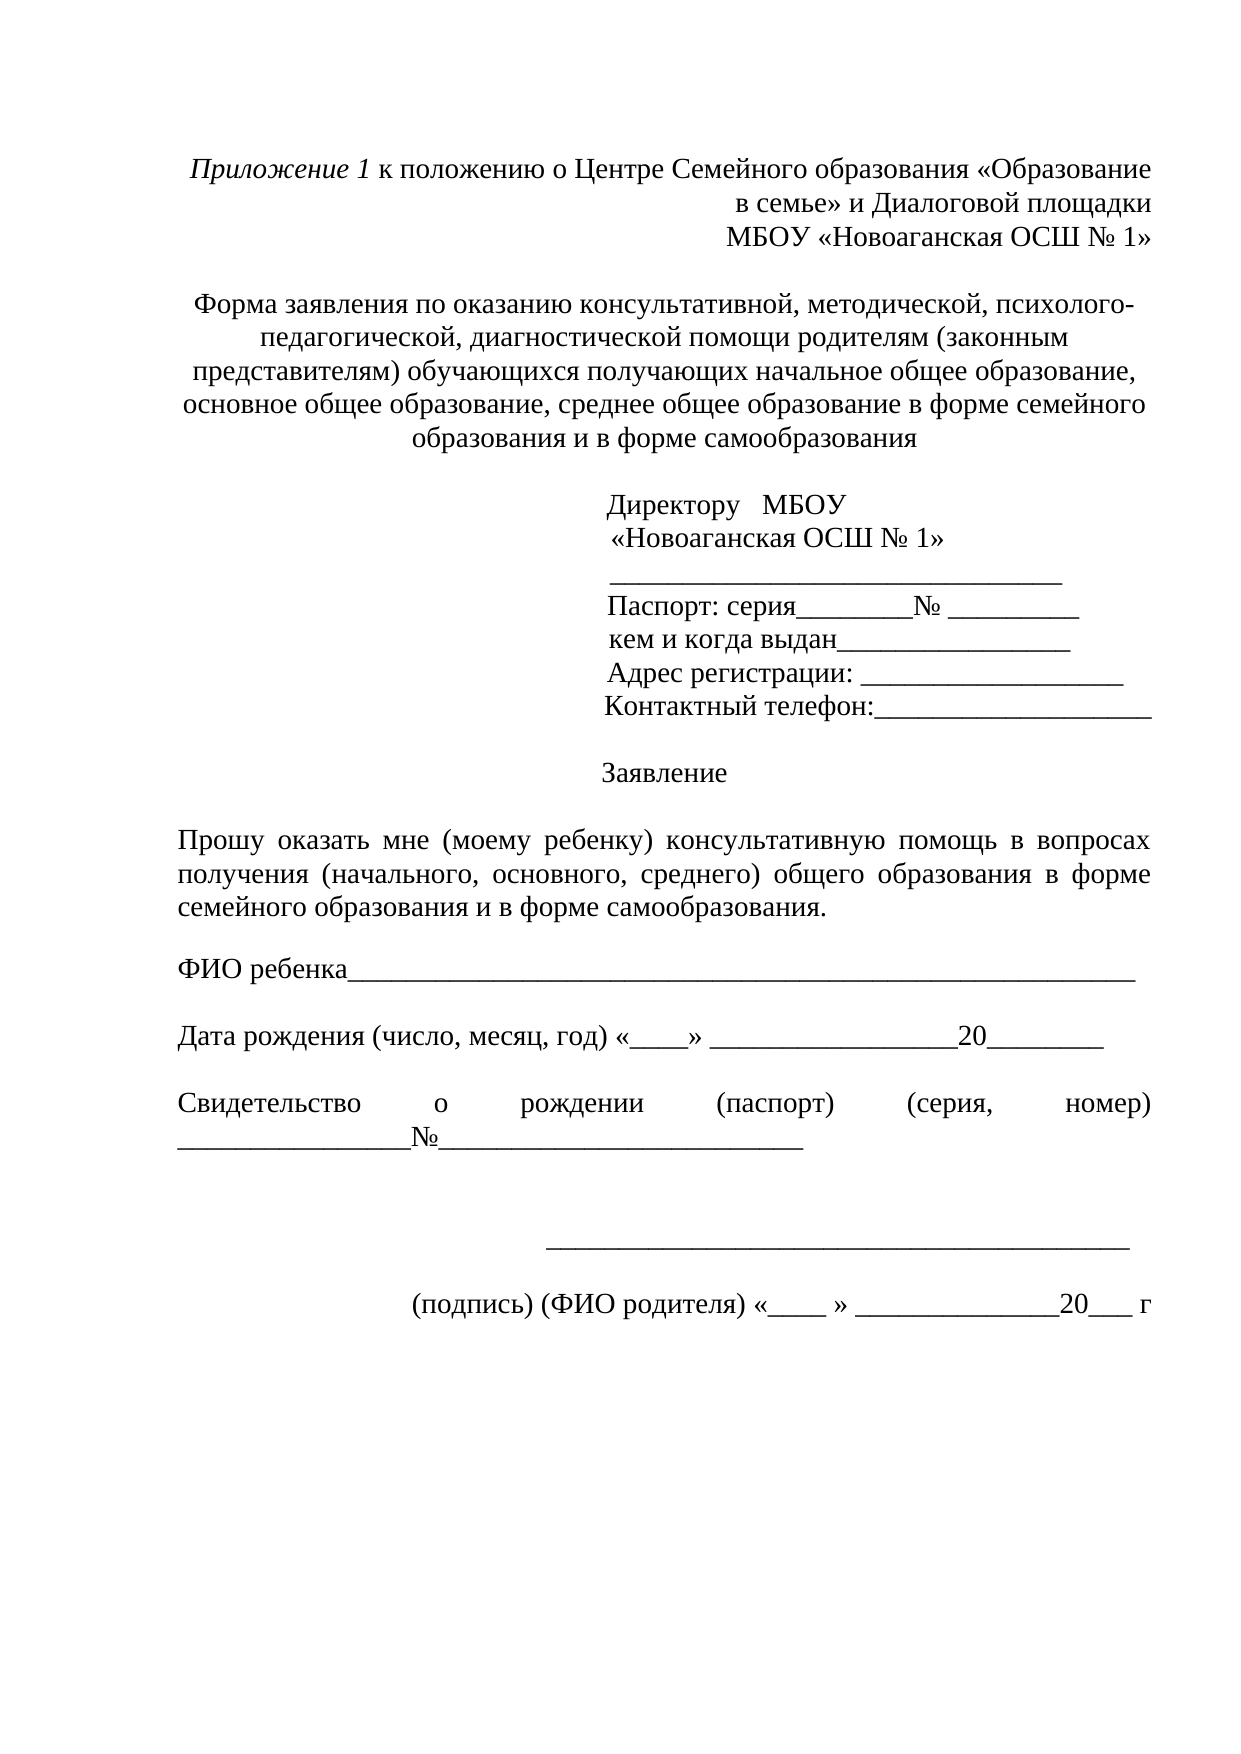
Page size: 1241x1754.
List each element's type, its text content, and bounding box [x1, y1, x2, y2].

text ФИО ребенка______________________________________________________ [177, 951, 1152, 985]
text Форма заявления по оказанию консультативной, методической, психолого-педагогической, диагностической помощи родителям (законным представителям) обучающихся получающих начальное общее образование, основное общее образование, среднее общее образование в форме семейного образования и в форме самообразования [177, 286, 1152, 453]
text Приложение 1 к положению о Центре Семейного образования «Образование в семье» и Диалоговой площадки [177, 152, 1152, 219]
text Свидетельство о рождении (паспорт) (серия, номер) ________________№_________________________ [177, 1085, 1152, 1152]
text _______________________________ [177, 554, 1152, 588]
text ________________________________________ [177, 1219, 1152, 1253]
text Контактный телефон:___________________ [177, 688, 1152, 722]
text (подпись) (ФИО родителя) «____ » ______________20___ г [177, 1287, 1152, 1320]
text Прошу оказать мне (моему ребенку) консультативную помощь в вопросах получения (начального, основного, среднего) общего образования в форме семейного образования и в форме самообразования. [177, 822, 1152, 923]
text Паспорт: серия________№ _________ [177, 588, 1152, 621]
text Заявление [177, 755, 1152, 789]
text кем и когда выдан________________ [177, 621, 1152, 655]
text Адрес регистрации: __________________ [177, 655, 1152, 688]
text «Новоаганская ОСШ № 1» [177, 521, 1152, 554]
text МБОУ «Новоаганская ОСШ № 1» [177, 219, 1152, 252]
text Директору МБОУ [177, 487, 1152, 521]
text Дата рождения (число, месяц, год) «____» _________________20________ [177, 1018, 1152, 1052]
